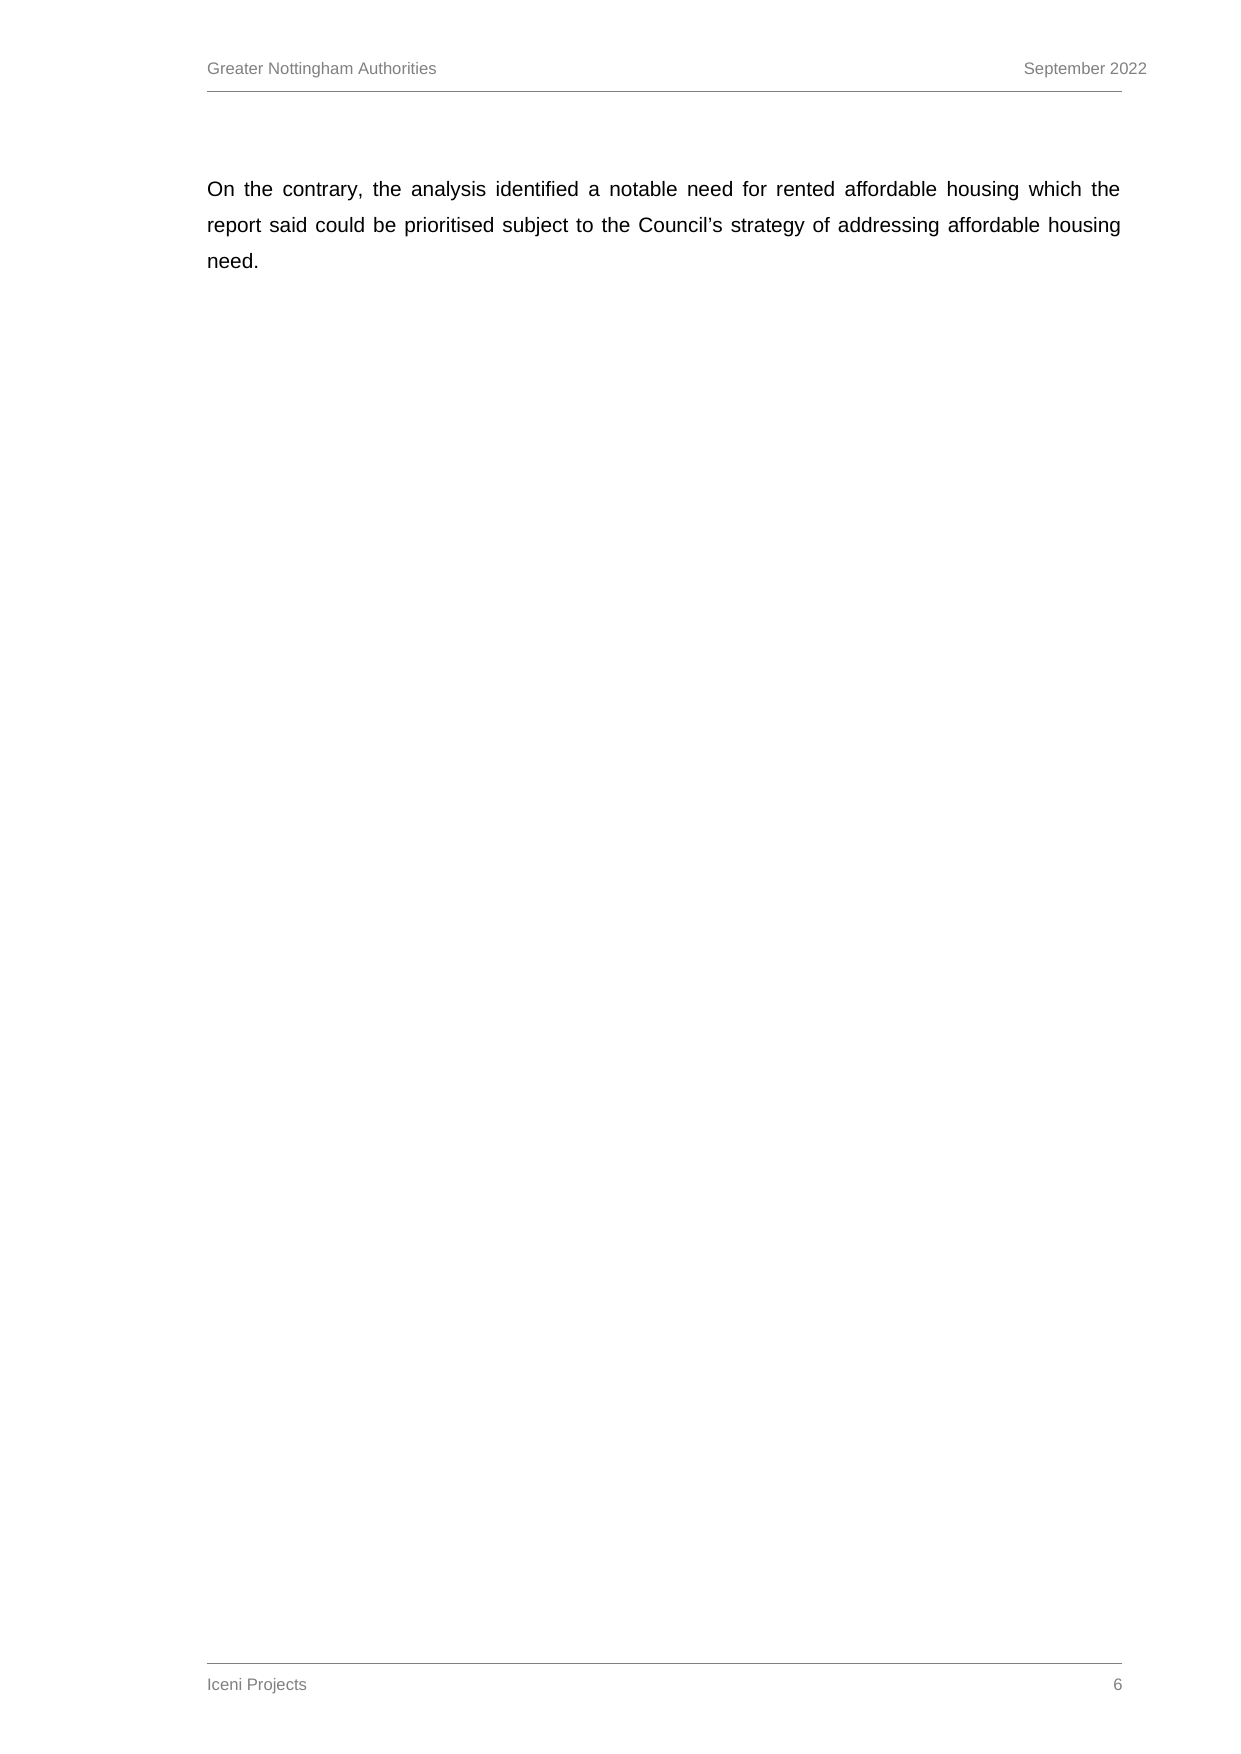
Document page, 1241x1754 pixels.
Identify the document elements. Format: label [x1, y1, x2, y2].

text [133, 177, 1122, 273]
